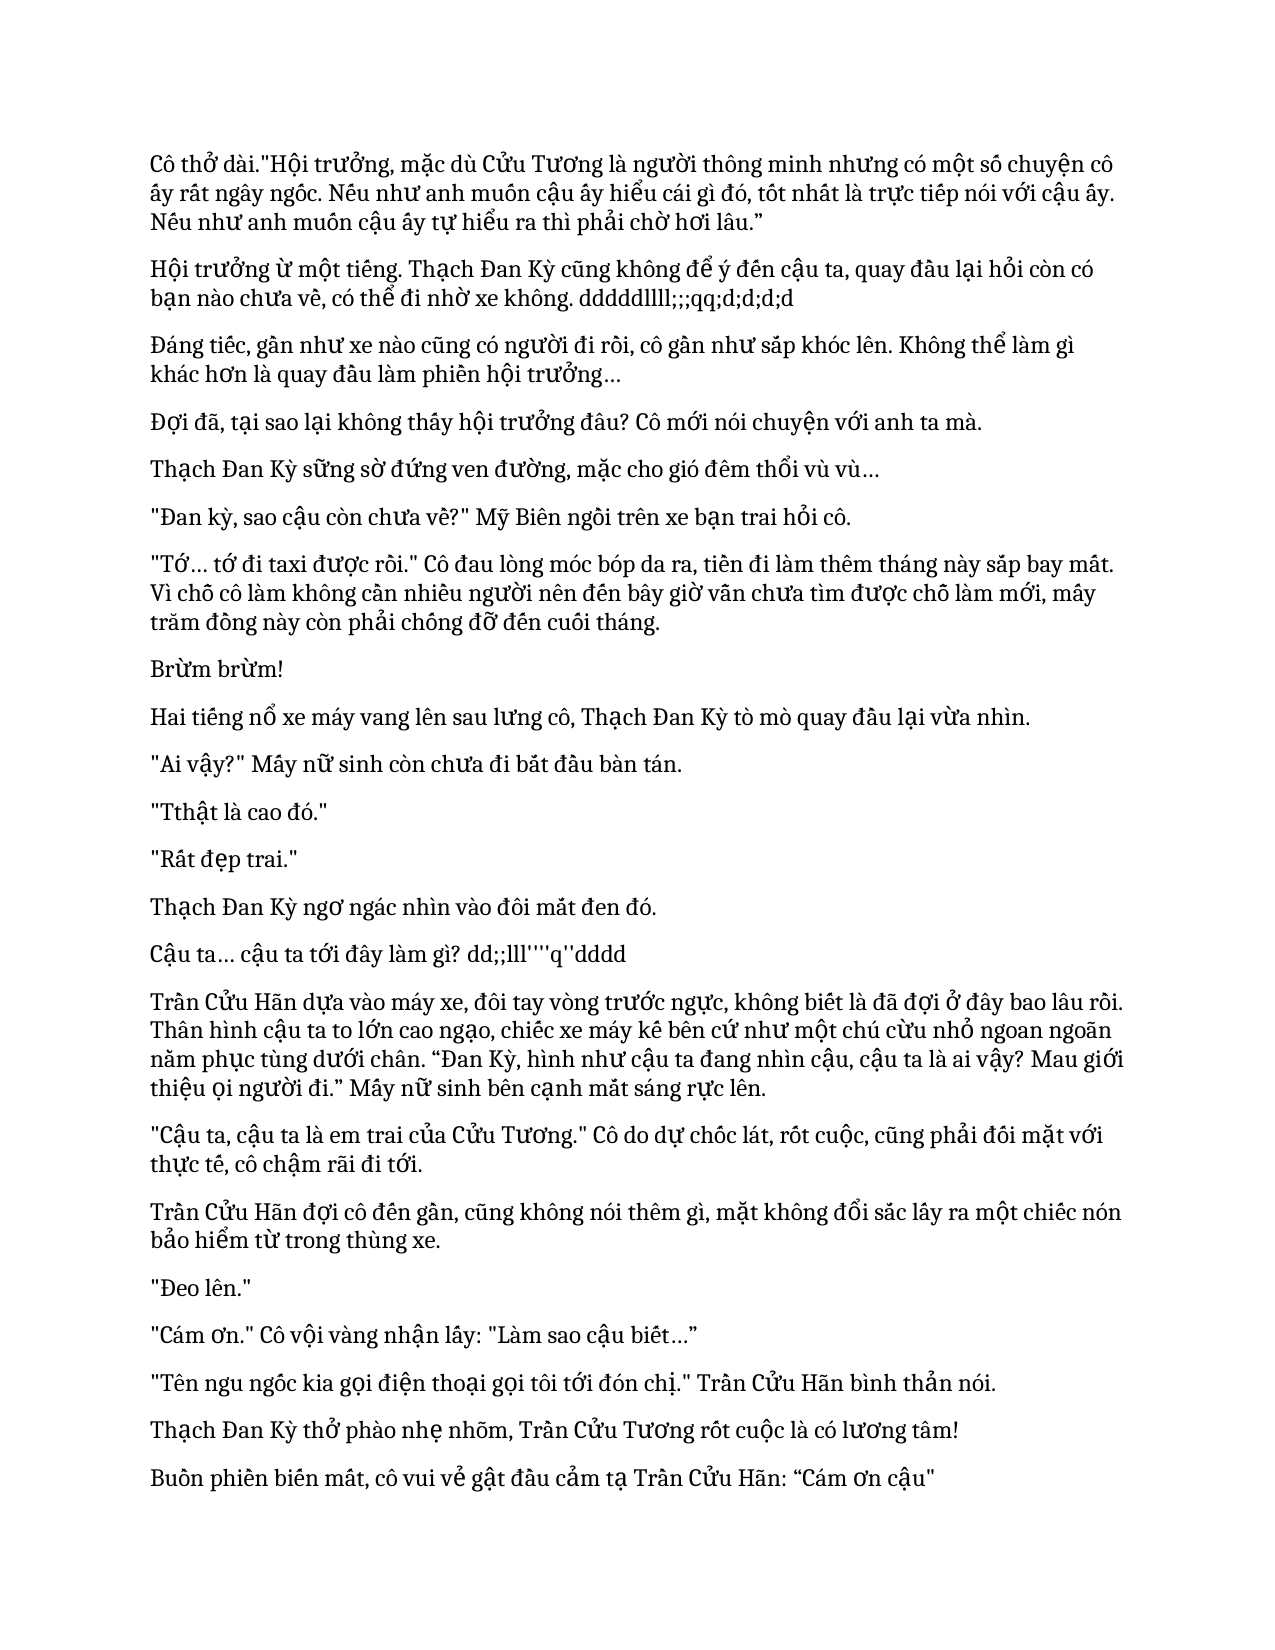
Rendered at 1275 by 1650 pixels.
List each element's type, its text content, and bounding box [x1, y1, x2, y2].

text "Đeo lên." [150, 1274, 1125, 1302]
text "Cậu ta, cậu ta là em trai của Cửu Tương." Cô do dự chốc lát, rốt cuộc, cũng phải đối mặt với thực tế, cô chậm rãi đi tới. [150, 1121, 1125, 1179]
text Cô thở dài."Hội trưởng, mặc dù Cửu Tương là người thông minh nhưng có một số chuyện cô ấy rất ngây ngốc. Nếu như anh muốn cậu ấy hiểu cái gì đó, tốt nhất là trực tiếp nói với cậu ấy. Nếu như anh muốn cậu ấy tự hiểu ra thì phải chờ hơi lâu.” [150, 150, 1125, 236]
text "Tớ… tớ đi taxi được rồi." Cô đau lòng móc bóp da ra, tiền đi làm thêm tháng này sắp bay mất. Vì chỗ cô làm không cần nhiều người nên đến bây giờ vẫn chưa tìm được chỗ làm mới, mấy trăm đồng này còn phải chống đỡ đến cuối tháng. [150, 550, 1125, 636]
text Brừm brừm! [150, 655, 1125, 684]
text Hội trưởng ừ một tiếng. Thạch Đan Kỳ cũng không để ý đến cậu ta, quay đầu lại hỏi còn có bạn nào chưa về, có thể đi nhờ xe không. dddddllll;;;qq;d;d;d;d [150, 255, 1125, 312]
text "Tthật là cao đó." [150, 797, 1125, 826]
text Buồn phiền biến mất, cô vui vẻ gật đầu cảm tạ Trần Cửu Hãn: “Cám ơn cậu" [150, 1464, 1125, 1492]
text Đáng tiếc, gần như xe nào cũng có người đi rồi, cô gần như sắp khóc lên. Không thể làm gì khác hơn là quay đầu làm phiền hội trưởng… [150, 331, 1125, 389]
text Thạch Đan Kỳ ngơ ngác nhìn vào đôi mắt đen đó. [150, 892, 1125, 921]
text Đợi đã, tại sao lại không thấy hội trưởng đâu? Cô mới nói chuyện với anh ta mà. [150, 407, 1125, 436]
text Trần Cửu Hãn dựa vào máy xe, đôi tay vòng trước ngực, không biết là đã đợi ở đây bao lâu rồi. Thân hình cậu ta to lớn cao ngạo, chiếc xe máy kế bên cứ như một chú cừu nhỏ ngoan ngoãn nằm phục tùng dưới chân. “Đan Kỳ, hình như cậu ta đang nhìn cậu, cậu ta là ai vậy? Mau giới thiệu ọi người đi.” Mấy nữ sinh bên cạnh mắt sáng rực lên. [150, 987, 1125, 1102]
text "Rất đẹp trai." [150, 845, 1125, 874]
text Thạch Đan Kỳ sững sờ đứng ven đường, mặc cho gió đêm thổi vù vù… [150, 455, 1125, 484]
text Cậu ta… cậu ta tới đây làm gì? dd;;lll''''q''dddd [150, 940, 1125, 969]
text "Ai vậy?" Mấy nữ sinh còn chưa đi bắt đầu bàn tán. [150, 750, 1125, 779]
text "Cám ơn." Cô vội vàng nhận lấy: "Làm sao cậu biết…” [150, 1321, 1125, 1350]
text "Tên ngu ngốc kia gọi điện thoại gọi tôi tới đón chị." Trần Cửu Hãn bình thản nói. [150, 1369, 1125, 1397]
text "Đan kỳ, sao cậu còn chưa về?" Mỹ Biên ngồi trên xe bạn trai hỏi cô. [150, 502, 1125, 531]
text Trần Cửu Hãn đợi cô đến gần, cũng không nói thêm gì, mặt không đổi sắc lấy ra một chiếc nón bảo hiểm từ trong thùng xe. [150, 1197, 1125, 1255]
text Thạch Đan Kỳ thở phào nhẹ nhõm, Trần Cửu Tương rốt cuộc là có lương tâm! [150, 1416, 1125, 1445]
text Hai tiếng nổ xe máy vang lên sau lưng cô, Thạch Đan Kỳ tò mò quay đầu lại vừa nhìn. [150, 702, 1125, 731]
